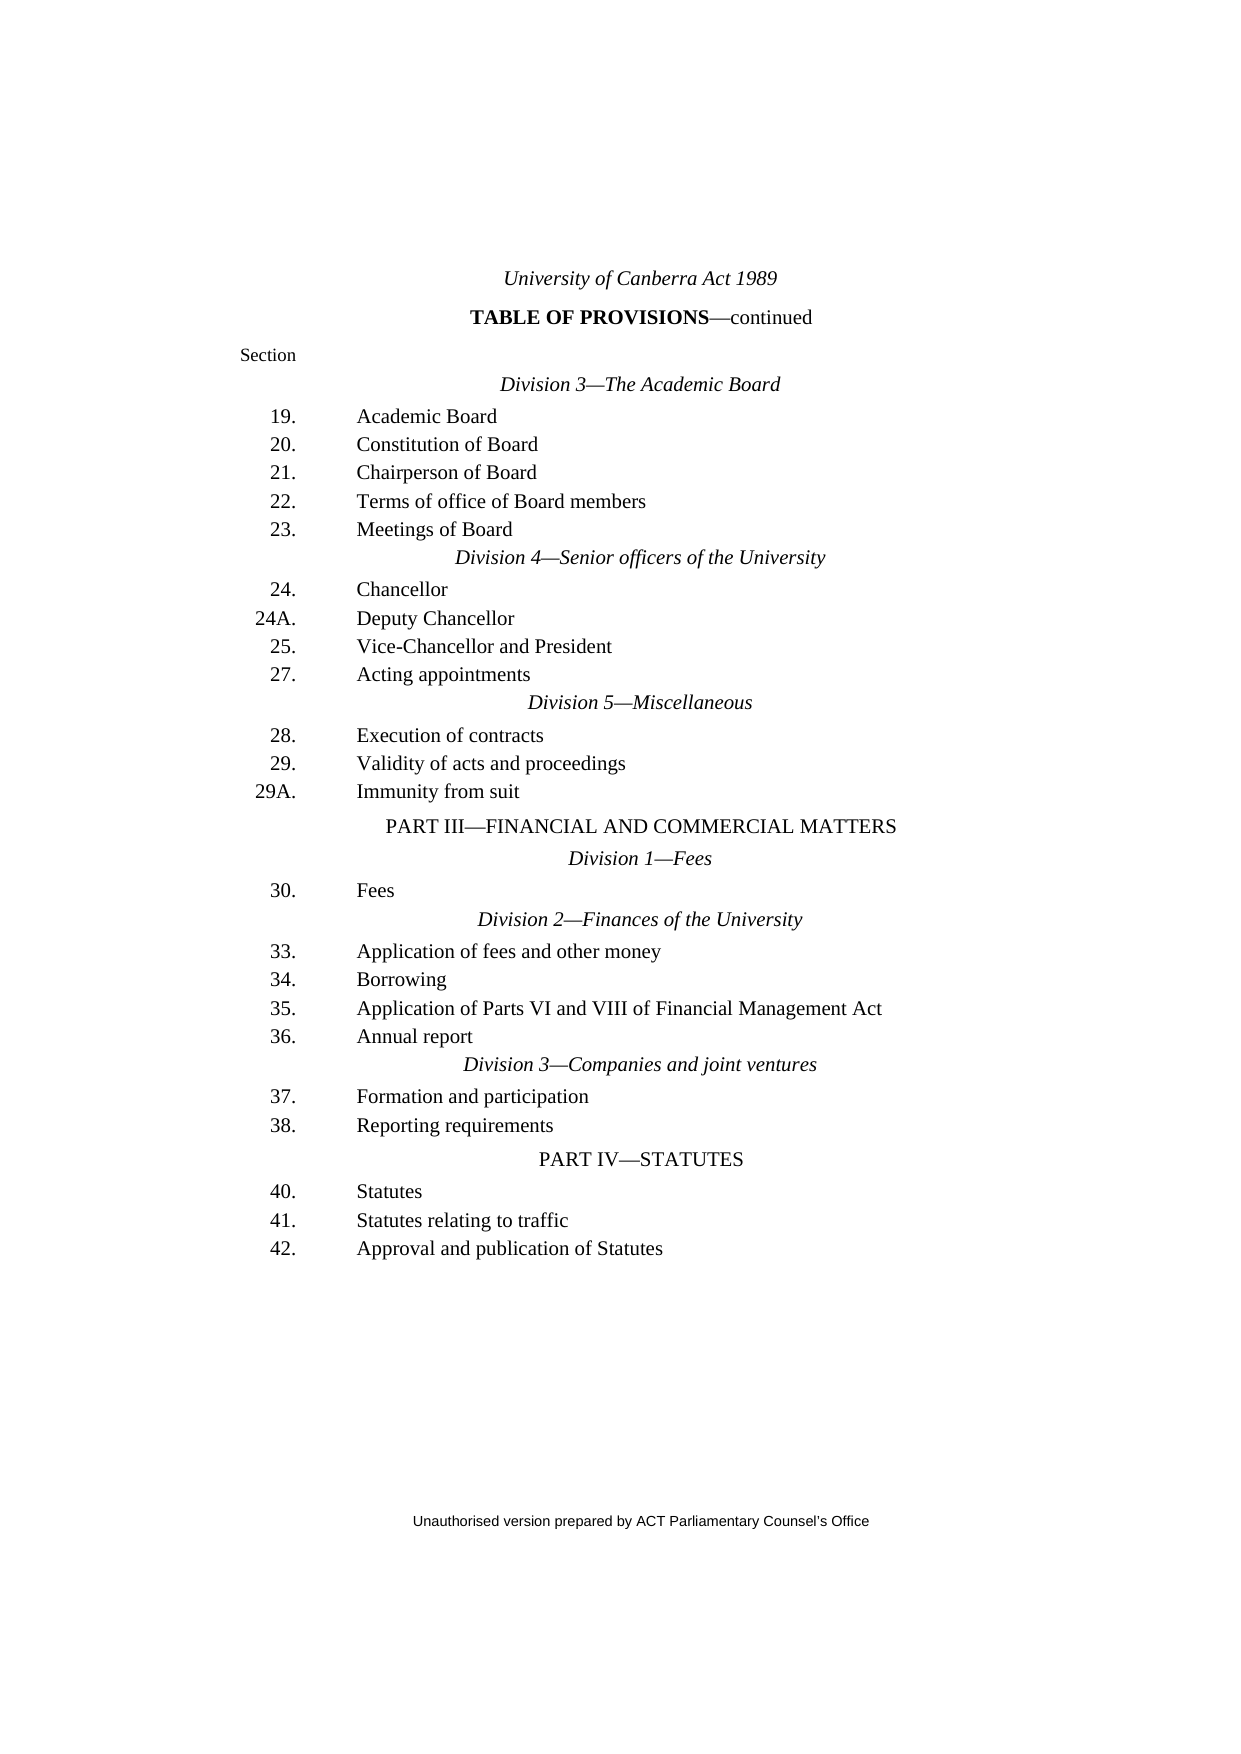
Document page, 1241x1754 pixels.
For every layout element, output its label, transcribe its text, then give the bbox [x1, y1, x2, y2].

text 21. Chairperson of Board [240, 460, 1042, 484]
text 29A. Immunity from suit [240, 779, 1042, 803]
text 25. Vice-Chancellor and President [240, 634, 1042, 658]
text 24A. Deputy Chancellor [240, 606, 1042, 630]
text 28. Execution of contracts [240, 723, 1042, 747]
text PART III—FINANCIAL and commercial MATTERS [240, 814, 1042, 838]
text 20. Constitution of Board [240, 432, 1042, 456]
text Division 4—Senior officers of the University [240, 545, 1042, 569]
text 33. Application of fees and other money [240, 939, 1042, 963]
text 41. Statutes relating to traffic [240, 1208, 1042, 1232]
text 30. Fees [240, 878, 1042, 902]
text 24. Chancellor [240, 577, 1042, 601]
text 42. Approval and publication of Statutes [240, 1236, 1042, 1260]
text 23. Meetings of Board [240, 517, 1042, 541]
text Division 5—Miscellaneous [240, 690, 1042, 714]
text PART IV—STATUTES [240, 1147, 1042, 1171]
text 19. Academic Board [240, 404, 1042, 428]
text 36. Annual report [240, 1024, 1042, 1048]
text 27. Acting appointments [240, 662, 1042, 686]
text 22. Terms of office of Board members [240, 488, 1042, 513]
text Division 1—Fees [240, 846, 1042, 870]
text Division 2—Finances of the University [240, 907, 1042, 931]
text 29. Validity of acts and proceedings [240, 751, 1042, 775]
text Division 3—Companies and joint ventures [240, 1052, 1042, 1076]
text 35. Application of Parts VI and VIII of Financial Management Act [240, 996, 1042, 1019]
text 34. Borrowing [240, 967, 1042, 991]
text 40. Statutes [240, 1179, 1042, 1203]
text 37. Formation and participation [240, 1084, 1042, 1108]
text Division 3—The Academic Board [240, 371, 1042, 396]
text 38. Reporting requirements [240, 1113, 1042, 1137]
